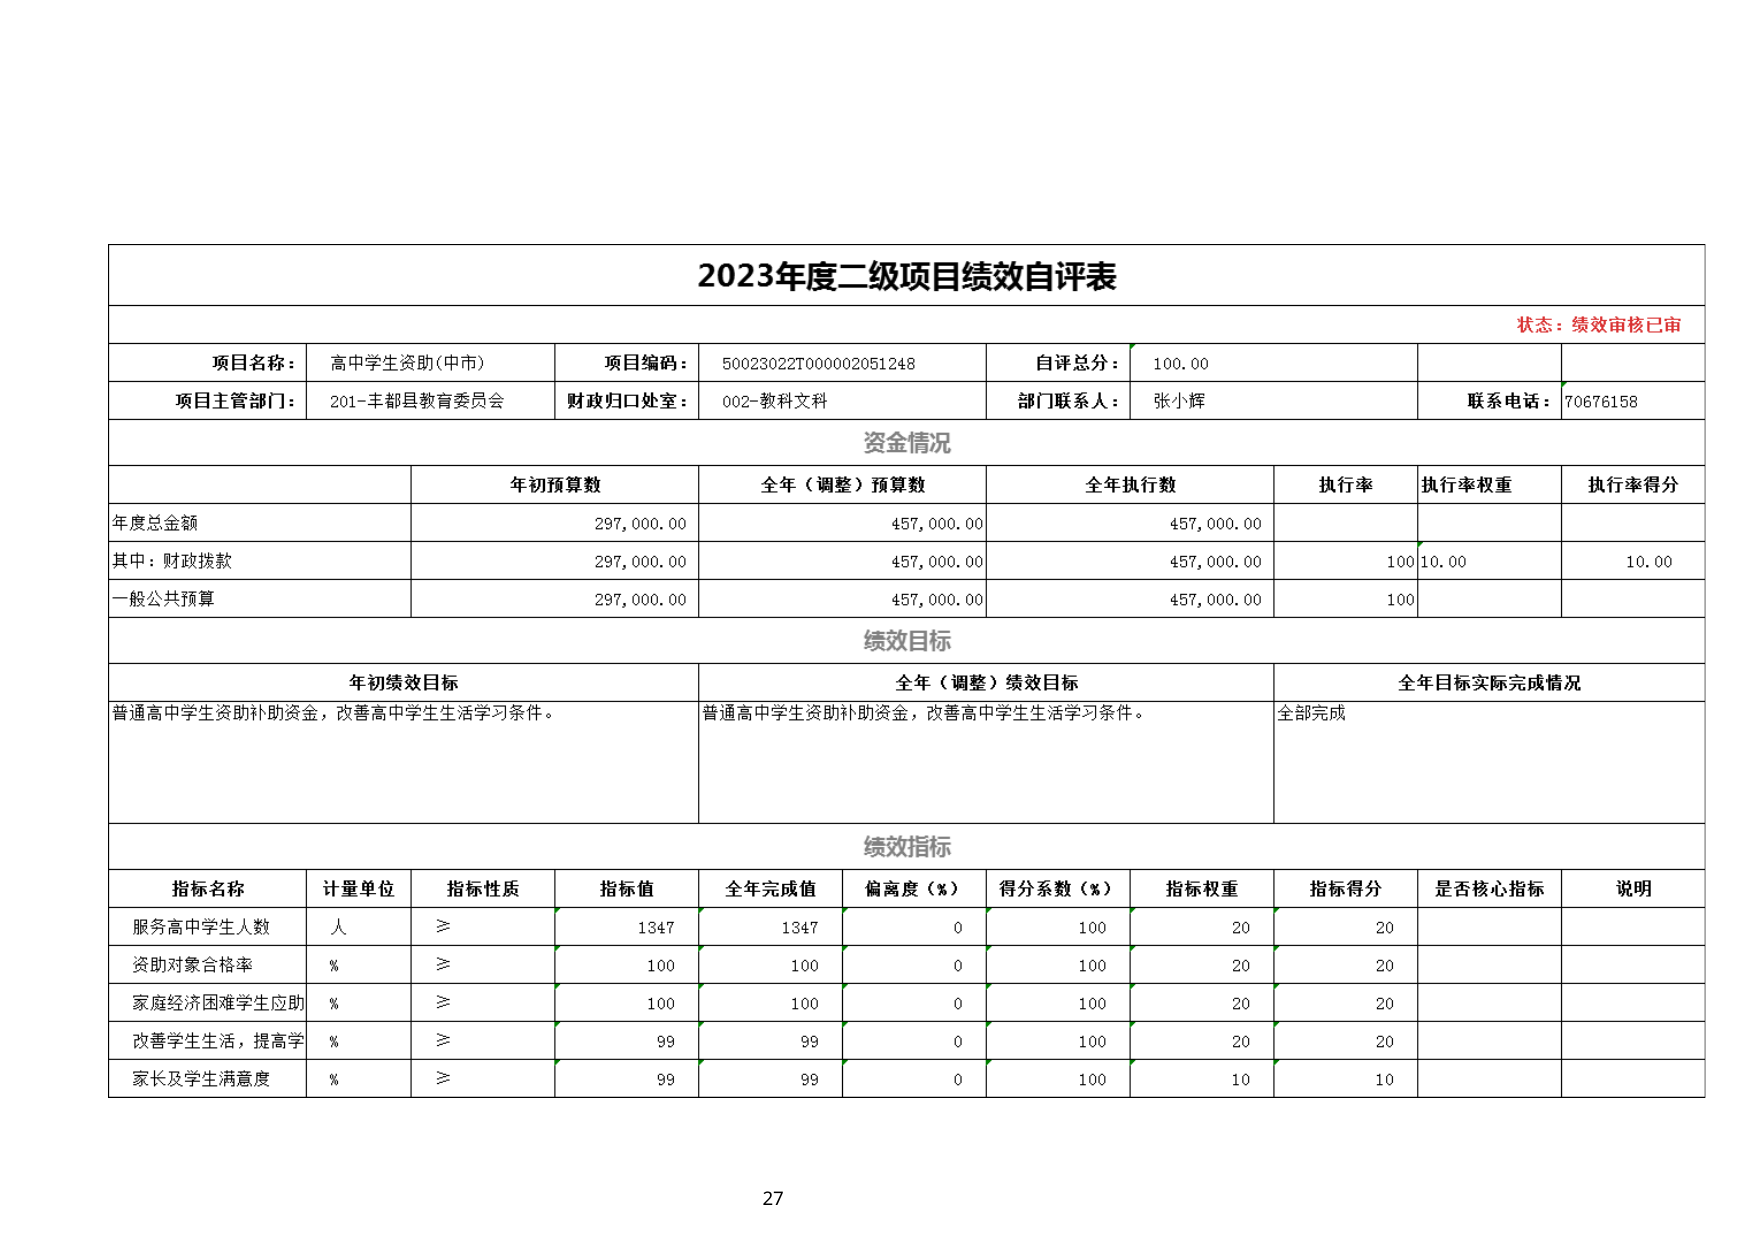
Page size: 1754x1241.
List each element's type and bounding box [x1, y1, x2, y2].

picture [108, 244, 1706, 1098]
